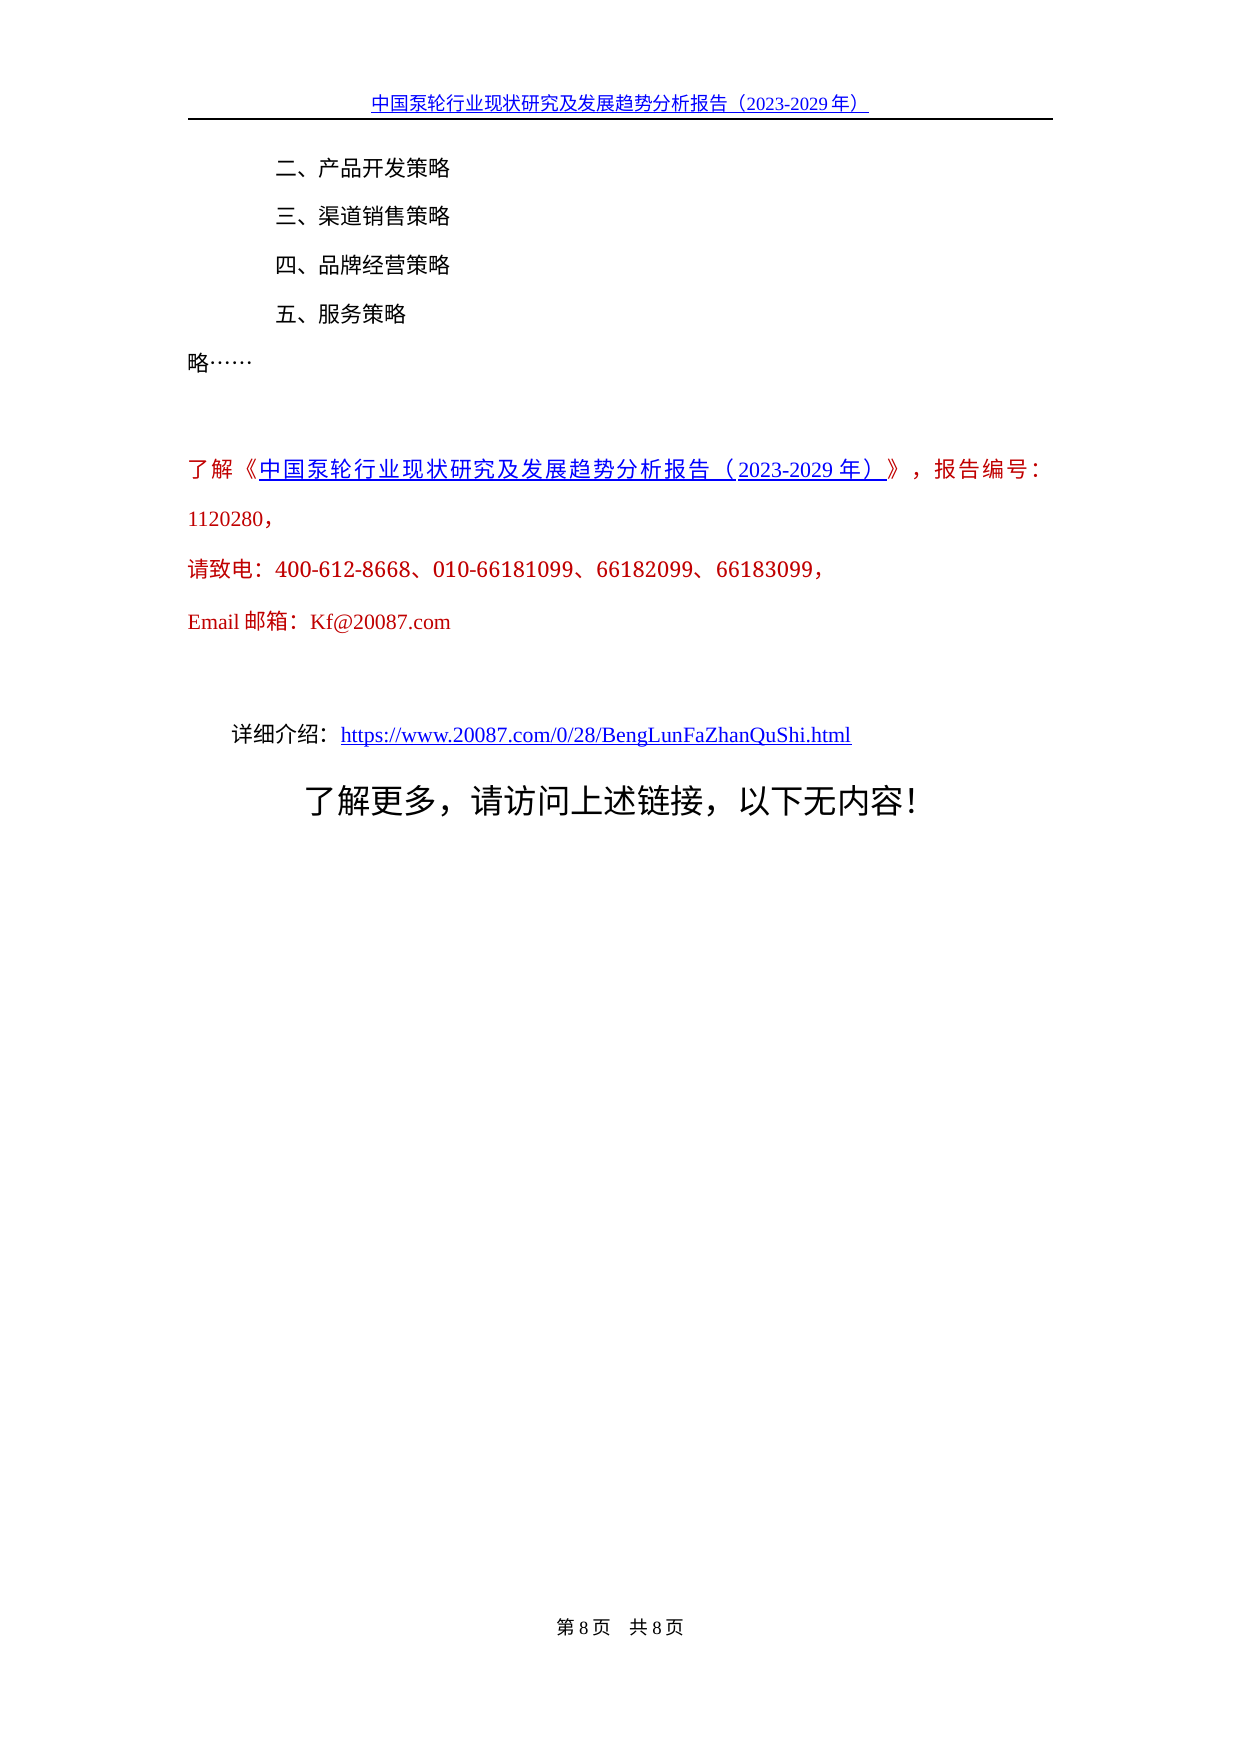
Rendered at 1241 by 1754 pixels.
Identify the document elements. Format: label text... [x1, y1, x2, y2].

text 请致电：400-612-8668、010-66181099、66182099、66183099， [187, 552, 1053, 584]
text Email邮箱：Kf@20087.com [187, 603, 1053, 636]
title 了解更多，请访问上述链接，以下无内容！ [187, 766, 1053, 831]
text 详细介绍：https://www.20087.com/0/28/BengLunFaZhanQuShi.html [187, 716, 1053, 749]
text 了解《中国泵轮行业现状研究及发展趋势分析报告（2023-2029年）》，报告编号：1120280， [187, 452, 1053, 533]
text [187, 150, 1053, 378]
